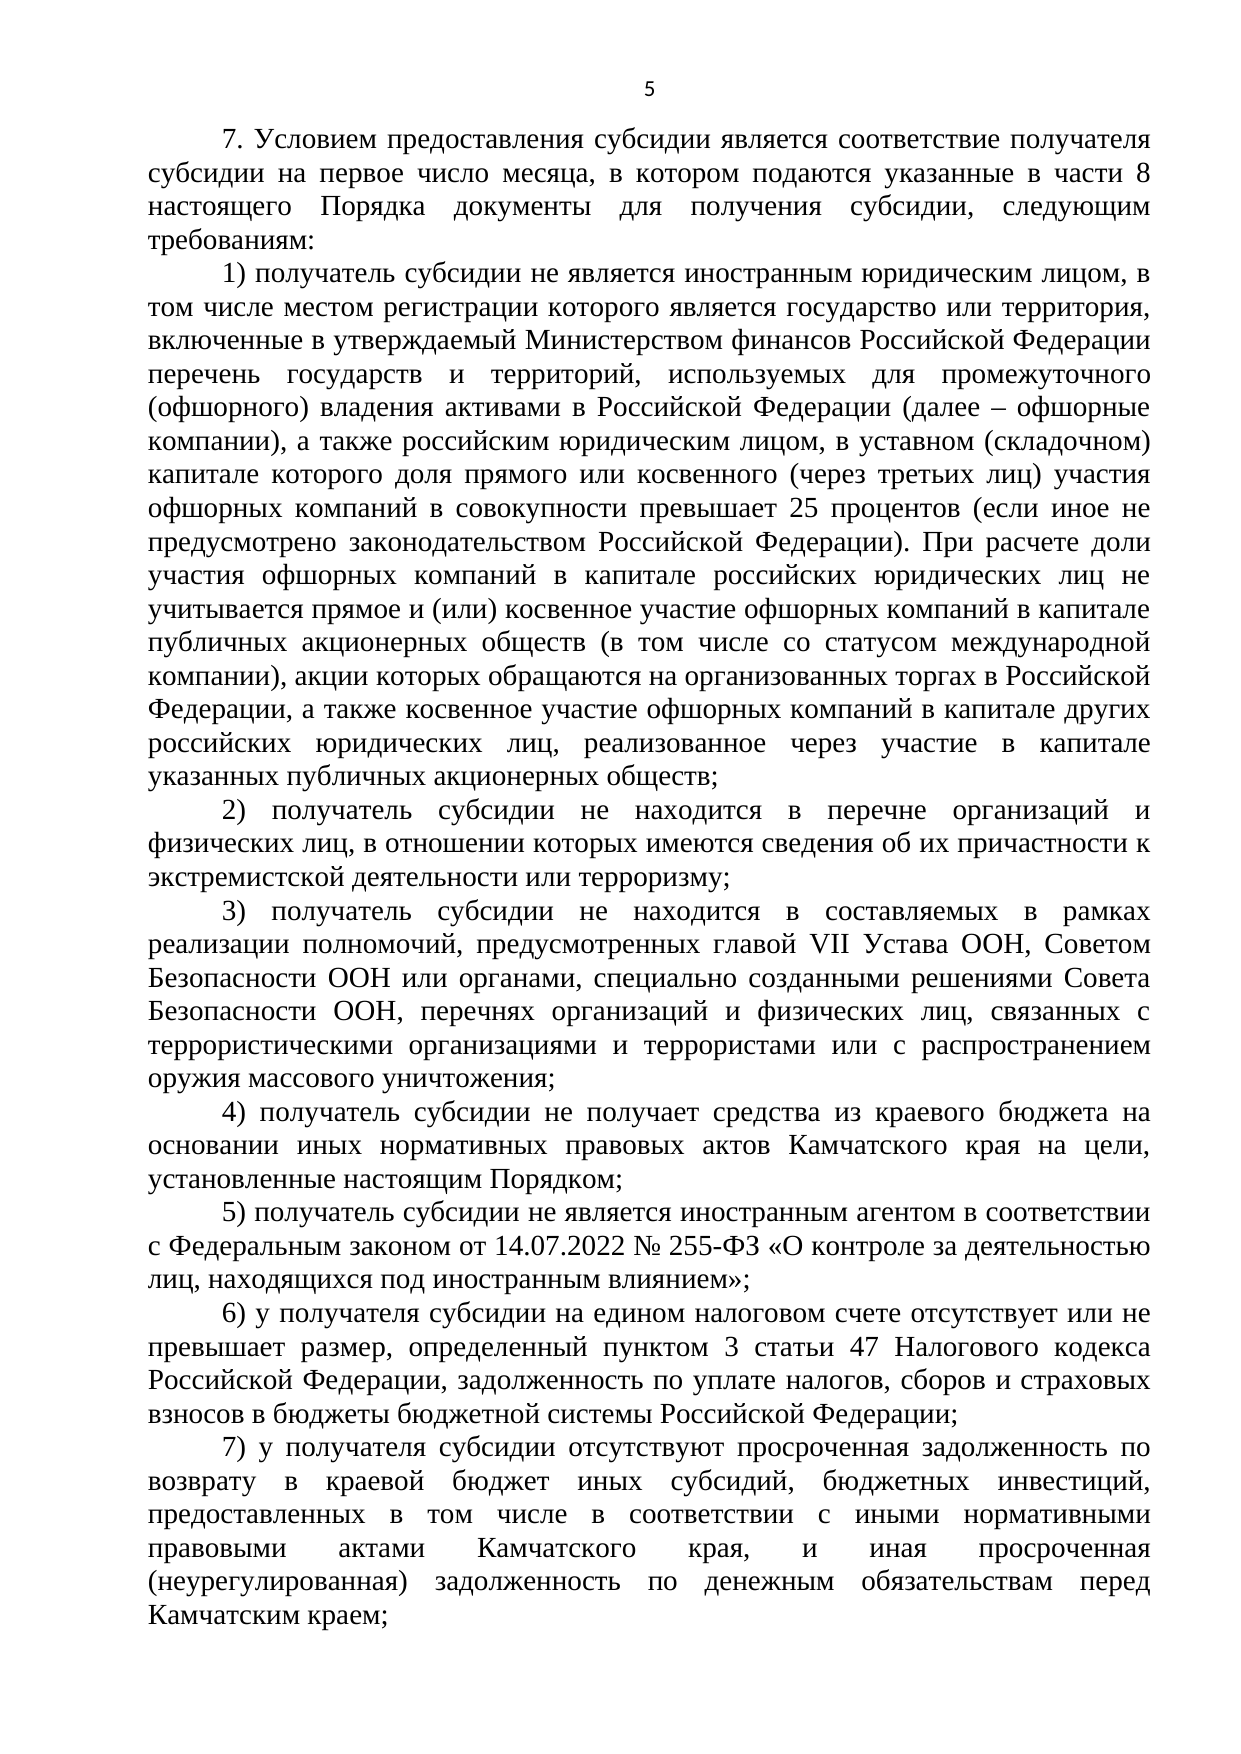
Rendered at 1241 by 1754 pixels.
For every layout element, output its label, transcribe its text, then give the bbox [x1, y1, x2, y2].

text 2) получатель субсидии не находится в перечне организаций и физических лиц, в отношении которых имеются сведения об их причастности к экстремистской деятельности или терроризму; [148, 792, 1152, 893]
text 4) получатель субсидии не получает средства из краевого бюджета на основании иных нормативных правовых актов Камчатского края на цели, установленные настоящим Порядком; [148, 1094, 1152, 1194]
text 6) у получателя субсидии на едином налоговом счете отсутствует или не превышает размер, определенный пунктом 3 статьи 47 Налогового кодекса Российской Федерации, задолженность по уплате налогов, сборов и страховых взносов в бюджеты бюджетной системы Российской Федерации; [148, 1295, 1152, 1429]
text 5) получатель субсидии не является иностранным агентом в соответствии с Федеральным законом от 14.07.2022 № 255-ФЗ «О контроле за деятельностью лиц, находящихся под иностранным влиянием»; [148, 1194, 1152, 1295]
text 7. Условием предоставления субсидии является соответствие получателя субсидии на первое число месяца, в котором подаются указанные в части 8 настоящего Порядка документы для получения субсидии, следующим требованиям: [148, 121, 1152, 255]
text 1) получатель субсидии не является иностранным юридическим лицом, в том числе местом регистрации которого является государство или территория, включенные в утверждаемый Министерством финансов Российской Федерации перечень государств и территорий, используемых для промежуточного (офшорного) владения активами в Российской Федерации (далее – офшорные компании), а также российским юридическим лицом, в уставном (складочном) капитале которого доля прямого или косвенного (через третьих лиц) участия офшорных компаний в совокупности превышает 25 процентов (если иное не предусмотрено законодательством Российской Федерации). При расчете доли участия офшорных компаний в капитале российских юридических лиц не учитывается прямое и (или) косвенное участие офшорных компаний в капитале публичных акционерных обществ (в том числе со статусом международной компании), акции которых обращаются на организованных торгах в Российской Федерации, а также косвенное участие офшорных компаний в капитале других российских юридических лиц, реализованное через участие в капитале указанных публичных акционерных обществ; [148, 255, 1152, 792]
text 7) у получателя субсидии отсутствуют просроченная задолженность по возврату в краевой бюджет иных субсидий, бюджетных инвестиций, предоставленных в том числе в соответствии с иными нормативными правовыми актами Камчатского края, и иная просроченная (неурегулированная) задолженность по денежным обязательствам перед Камчатским краем; [148, 1429, 1152, 1631]
text 3) получатель субсидии не находится в составляемых в рамках реализации полномочий, предусмотренных главой VII Устава ООН, Советом Безопасности ООН или органами, специально созданными решениями Совета Безопасности ООН, перечнях организаций и физических лиц, связанных с террористическими организациями и террористами или с распространением оружия массового уничтожения; [148, 893, 1152, 1094]
